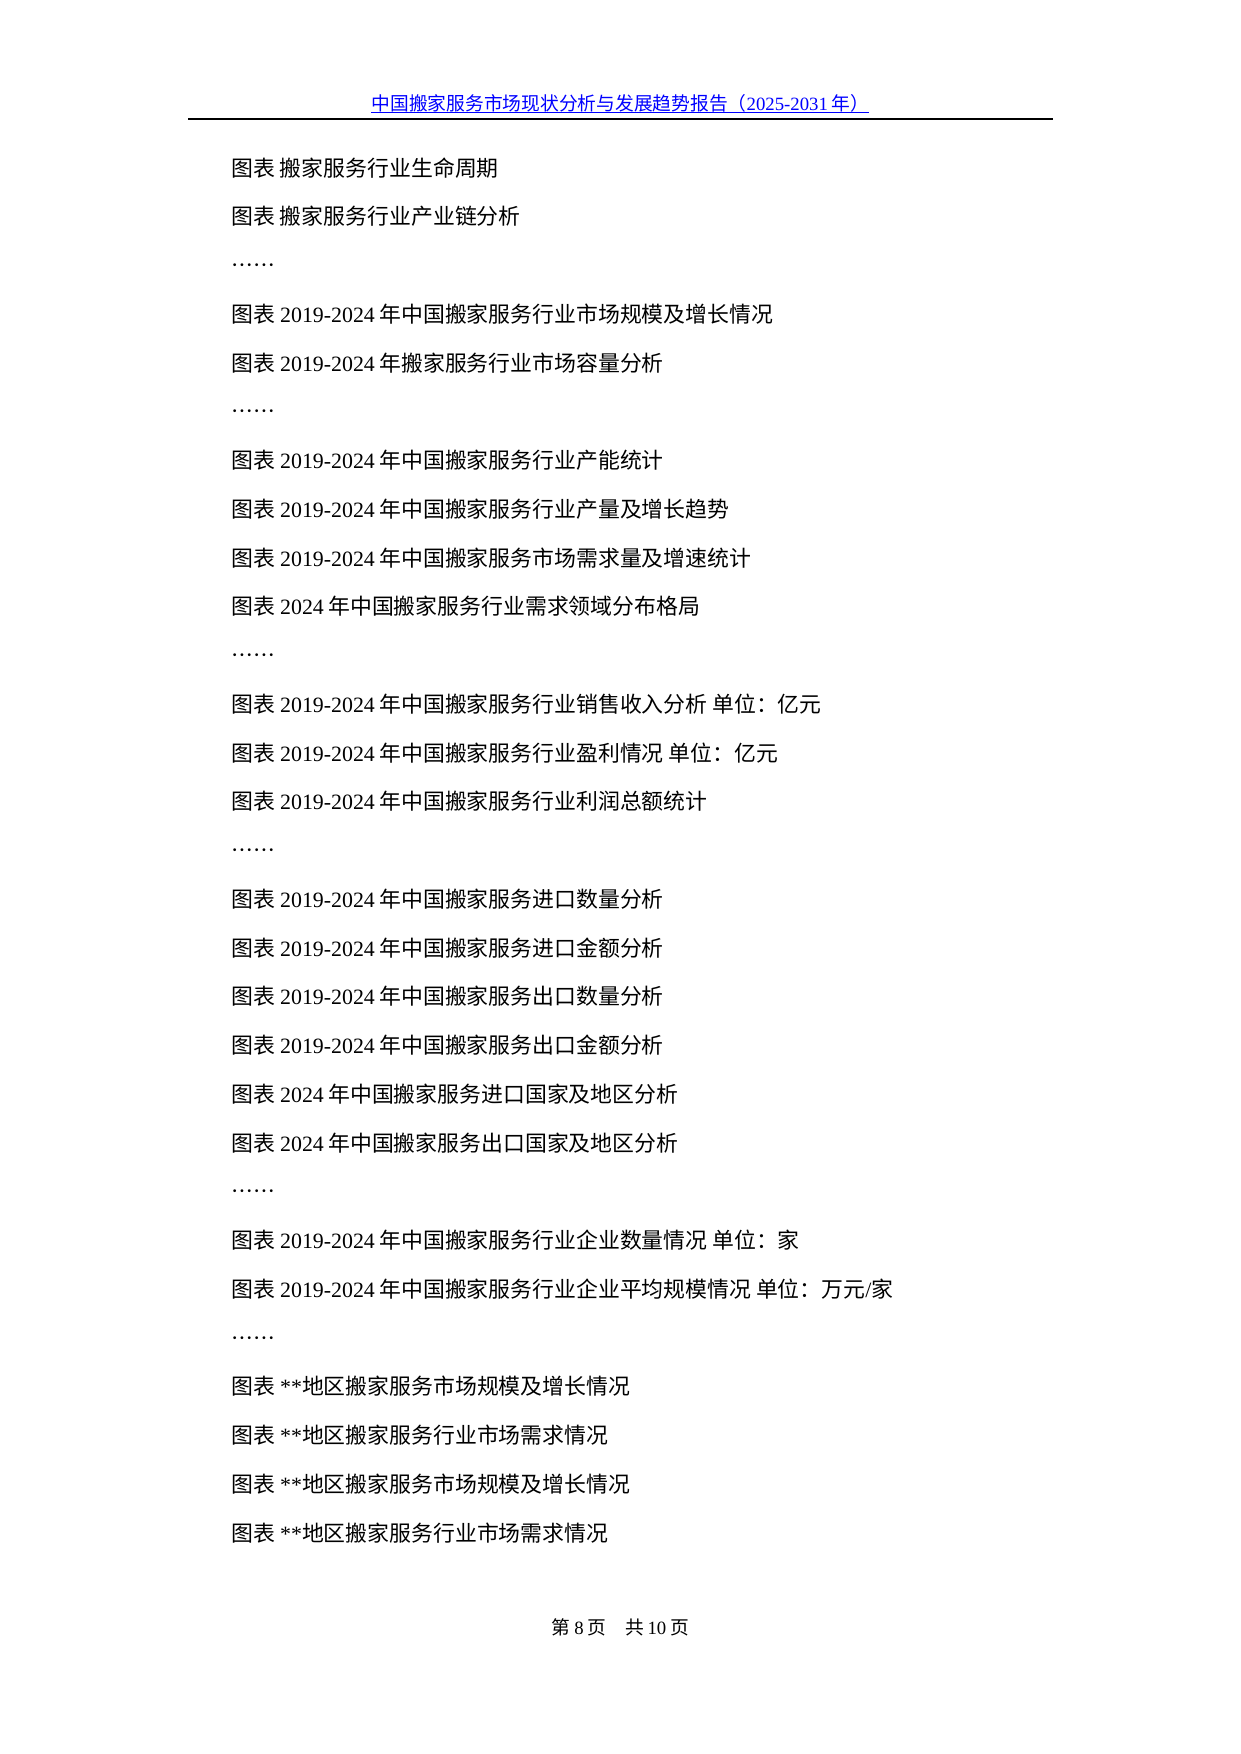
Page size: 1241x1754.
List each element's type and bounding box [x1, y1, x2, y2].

text [187, 150, 1053, 1548]
